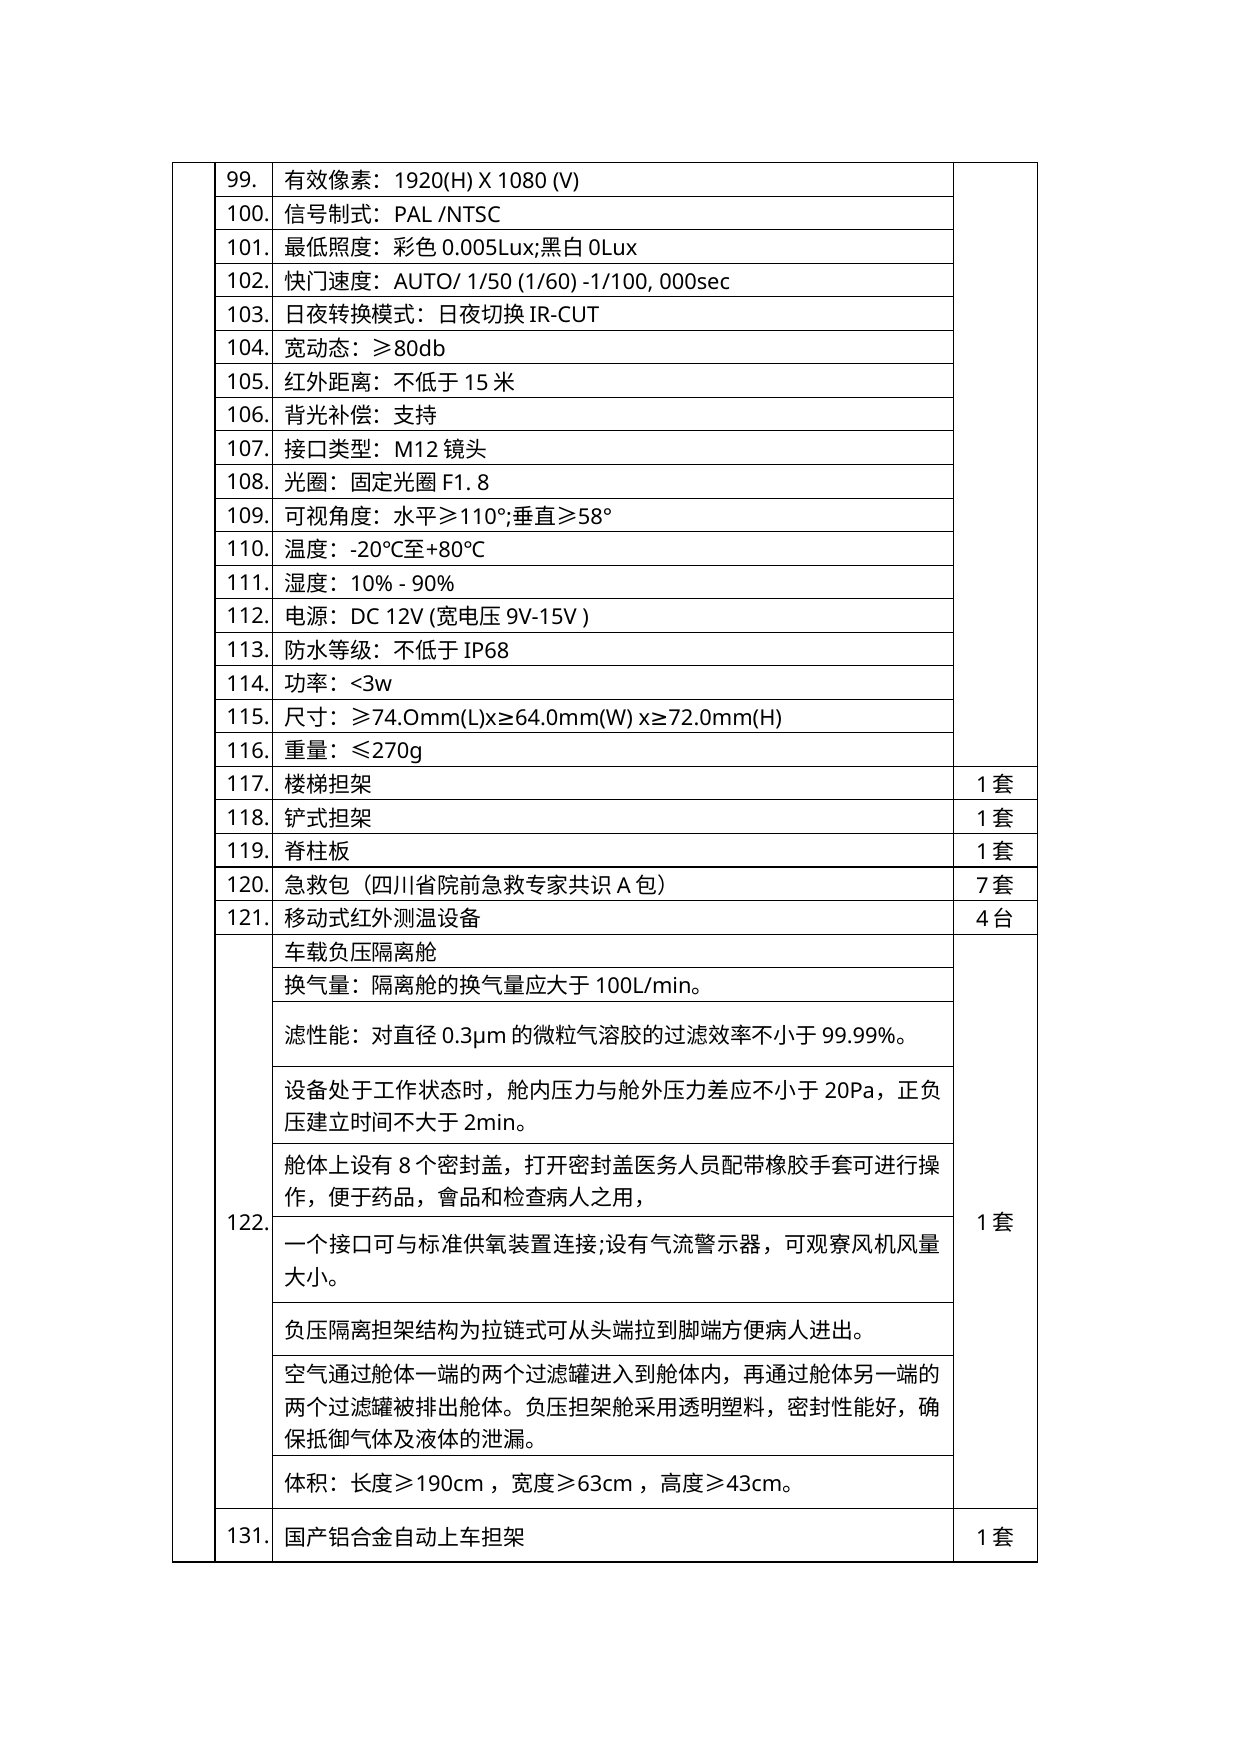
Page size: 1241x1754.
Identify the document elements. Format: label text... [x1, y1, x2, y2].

table_cell 移动式红外测温设备 [273, 901, 953, 933]
table_cell 信号制式：PAL /NTSC [273, 197, 953, 229]
table_cell 设备处于工作状态时，舱内压力与舱外压力差应不小于20Pa，正负压建立时间不大于2min。 [273, 1067, 953, 1143]
table_cell 4台 [954, 901, 1037, 933]
table_cell [216, 633, 272, 665]
table_cell [216, 465, 272, 497]
table_cell [216, 935, 272, 1508]
table_cell 宽动态：≥80db [273, 331, 953, 363]
table_cell 湿度：10% - 90% [273, 566, 953, 598]
table_cell [216, 800, 272, 833]
table_cell [216, 700, 272, 732]
table_cell 空气通过舱体一端的两个过滤罐进入到舱体内，再通过舱体另一端的两个过滤罐被排出舱体。负压担架舱采用透明塑料，密封性能好，确保抵御气体及液体的泄漏。 [273, 1356, 953, 1455]
table_cell [216, 431, 272, 464]
table_cell 7套 [954, 868, 1037, 900]
table_cell 重量：≤270g [273, 733, 953, 766]
table_cell 可视角度：水平≥110°;垂直≥58° [273, 499, 953, 531]
table_cell [216, 566, 272, 598]
table_cell 体积：长度≥190cm ，宽度≥63cm ，高度≥43cm。 [273, 1456, 953, 1508]
table_cell [216, 901, 272, 933]
table_cell [216, 398, 272, 430]
table_cell 1套 [954, 935, 1037, 1508]
table_cell [216, 767, 272, 799]
table_cell [216, 230, 272, 263]
table_cell 温度：-20℃至+80℃ [273, 532, 953, 564]
table_cell 1套 [954, 800, 1037, 833]
table_cell 快门速度：AUTO/ 1/50 (1/60) -1/100, 000sec [273, 264, 953, 296]
table_cell 国产铝合金自动上车担架 [273, 1509, 953, 1561]
table_cell 急救包（四川省院前急救专家共识A包） [273, 868, 953, 900]
table_cell 一个接口可与标准供氧装置连接;设有气流警示器，可观寮风机风量大小。 [273, 1217, 953, 1302]
table_cell 最低照度：彩色0.005Lux;黑白0Lux [273, 230, 953, 263]
table_cell [216, 599, 272, 632]
table_cell 有效像素：1920(H) X 1080 (V) [273, 163, 953, 196]
table_cell [216, 868, 272, 900]
table_cell 防水等级：不低于IP68 [273, 633, 953, 665]
table_cell 功率：<3w [273, 666, 953, 699]
table_cell [216, 834, 272, 866]
table_cell 1套 [954, 767, 1037, 799]
table_cell 电源：DC 12V (宽电压9V-15V ) [273, 599, 953, 632]
table_cell [216, 331, 272, 363]
table_cell 滤性能：对直径0.3μm的微粒气溶胶的过滤效率不小于99.99%。 [273, 1002, 953, 1066]
table_cell [216, 532, 272, 564]
table_cell 换气量：隔离舱的换气量应大于100L/min。 [273, 968, 953, 1001]
table_cell 接口类型：M12镜头 [273, 431, 953, 464]
table_cell 1套 [954, 1509, 1037, 1561]
table_cell 红外距离：不低于15米 [273, 364, 953, 397]
table_cell [216, 499, 272, 531]
table_cell [216, 364, 272, 397]
table_cell [216, 197, 272, 229]
table_cell [216, 733, 272, 766]
table_cell [216, 297, 272, 330]
table_cell 舱体上设有8个密封盖，打开密封盖医务人员配带橡胶手套可进行操作，便于药品，會品和检查病人之用， [273, 1144, 953, 1216]
table_cell 楼梯担架 [273, 767, 953, 799]
table_cell 背光补偿：支持 [273, 398, 953, 430]
table_cell [216, 264, 272, 296]
table_cell [216, 666, 272, 699]
table_cell 日夜转换模式：日夜切换IR-CUT [273, 297, 953, 330]
table_cell 光圈：固定光圈F1. 8 [273, 465, 953, 497]
table_cell 铲式担架 [273, 800, 953, 833]
table_cell 负压隔离担架结构为拉链式可从头端拉到脚端方便病人进出。 [273, 1303, 953, 1355]
table_cell [216, 1509, 272, 1561]
table_cell 车载负压隔离舱 [273, 935, 953, 967]
table_cell [216, 163, 272, 196]
table_cell 尺寸：≥74.Omm(L)x≥64.0mm(W) x≥72.0mm(H) [273, 700, 953, 732]
table_cell 1套 [954, 834, 1037, 866]
table_cell 脊柱板 [273, 834, 953, 866]
